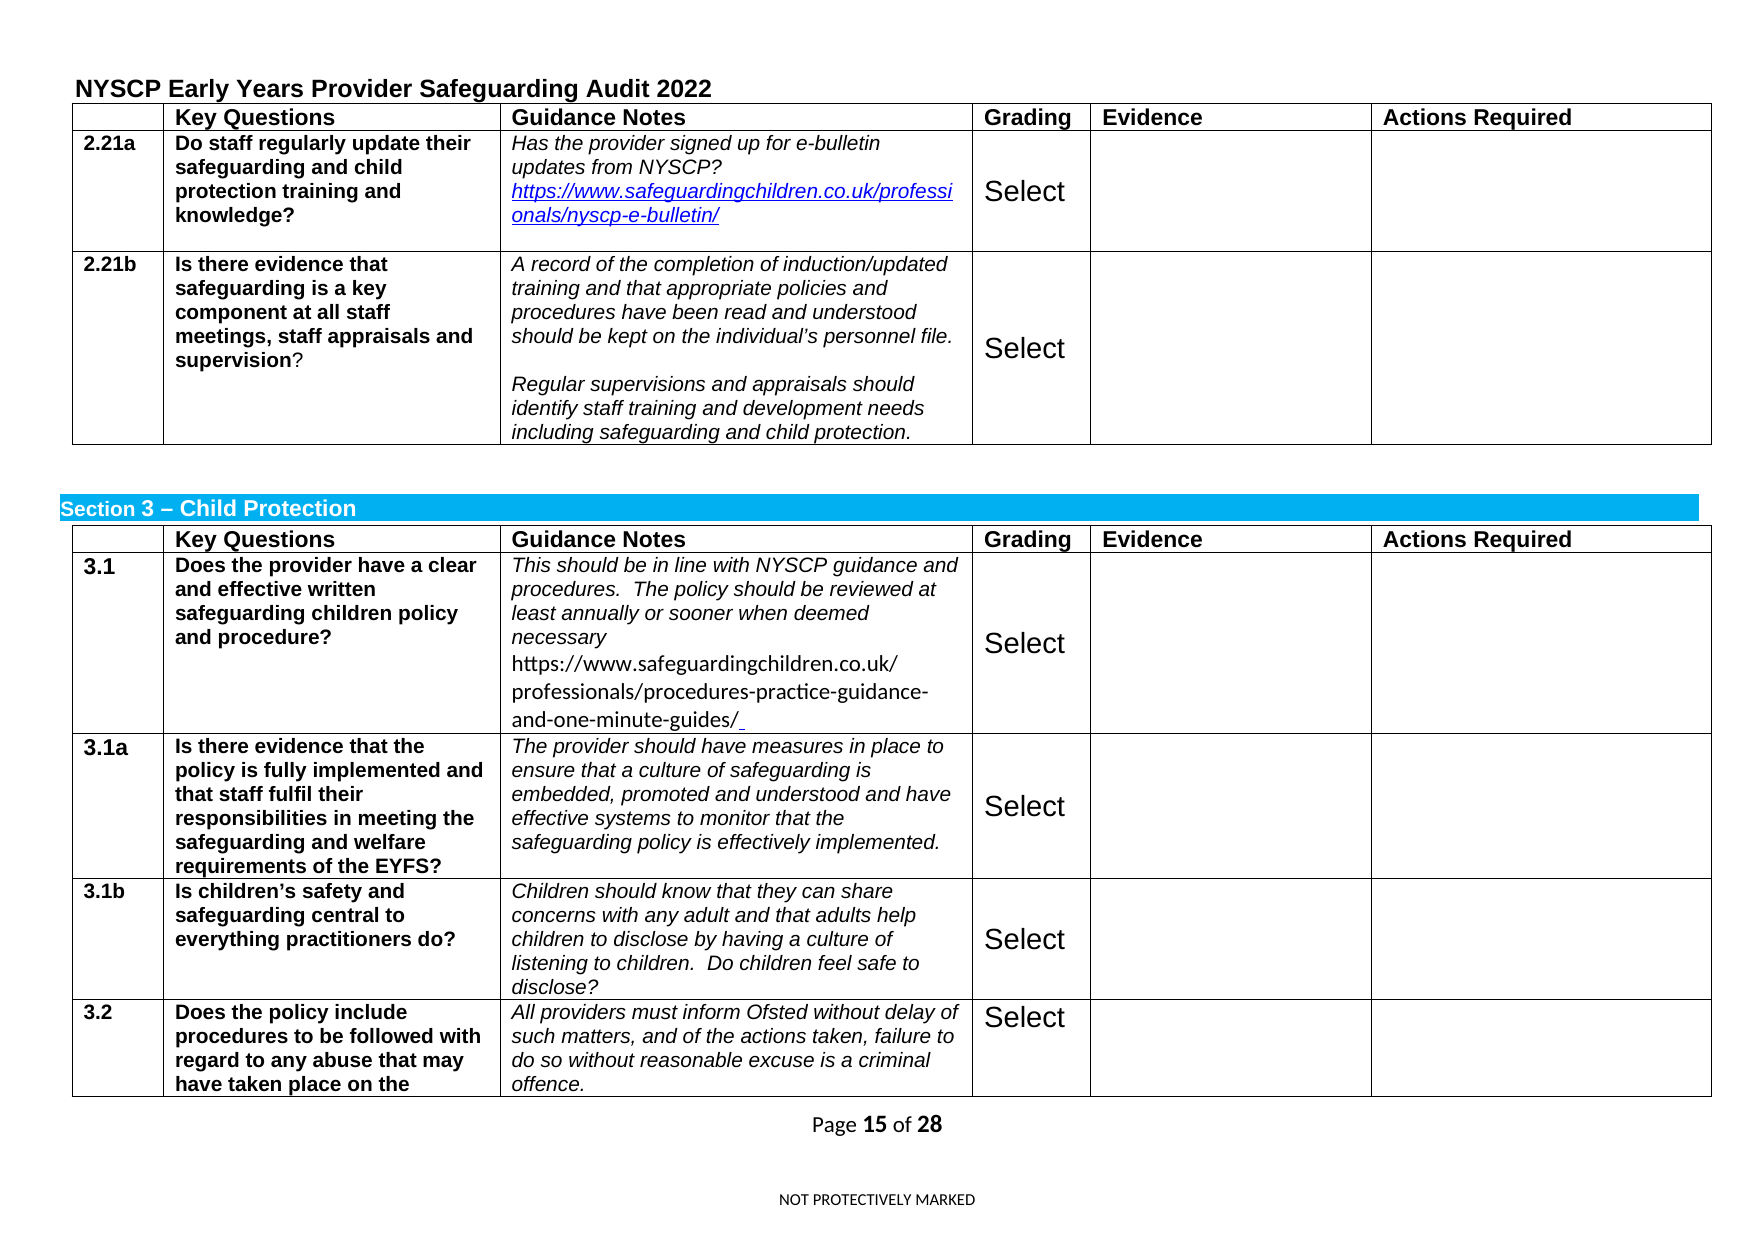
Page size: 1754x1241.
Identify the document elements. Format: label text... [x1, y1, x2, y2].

table_cell [1372, 734, 1711, 878]
table_header Grading [973, 526, 1090, 552]
table_cell 3.2 [73, 1000, 163, 1096]
table_cell A record of the completion of induction/updated training and that appropriate policies and procedures have been read and understood should be kept on the individual’s personnel file. Regular supervisions and appraisals should identify staff training and development needs including safeguarding and child protection. [501, 252, 972, 443]
table_cell This should be in line with NYSCP guidance and procedures. The policy should be reviewed at least annually or sooner when deemed necessary https://www.safeguardingchildren.co.uk/professionals/procedures-practice-guidance-and-one-minute-guides/ [501, 553, 972, 733]
table_header Actions Required [1372, 526, 1711, 552]
table_cell [973, 734, 1090, 878]
table_cell 3.1a [73, 734, 163, 878]
table_cell [1372, 131, 1711, 251]
table_cell [1091, 1000, 1371, 1096]
table_cell [1372, 553, 1711, 733]
table_cell Has the provider signed up for e-bulletin updates from NYSCP? https://www.safeguardingchildren.co.uk/professionals/nyscp-e-bulletin/ [501, 131, 972, 251]
table_header Guidance Notes [501, 526, 972, 552]
table_header Guidance Notes [501, 104, 972, 130]
table_header Evidence [1091, 526, 1371, 552]
table_cell 2.21a [73, 131, 163, 251]
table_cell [164, 1000, 500, 1096]
table_header Key Questions [164, 526, 500, 552]
table_cell [1091, 553, 1371, 733]
table_cell 3.1 [73, 553, 163, 733]
table_cell [973, 553, 1090, 733]
table_cell [1091, 879, 1371, 999]
subtitle Section 3 – Child Protection [60, 494, 1699, 521]
table_header Evidence [1091, 104, 1371, 130]
table_cell [973, 131, 1090, 251]
table_cell [1091, 734, 1371, 878]
table_header Key Questions [164, 104, 500, 130]
table_cell [1372, 879, 1711, 999]
table_header [73, 104, 163, 130]
table_cell 3.1b [73, 879, 163, 999]
table_cell 2.21b [73, 252, 163, 443]
table_cell Do staff regularly update their safeguarding and child protection training and knowledge? [164, 131, 500, 251]
table_cell [973, 252, 1090, 443]
table_cell [1091, 252, 1371, 443]
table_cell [501, 1000, 972, 1096]
table_header [73, 526, 163, 552]
table_cell Is children’s safety and safeguarding central to everything practitioners do? [164, 879, 500, 999]
table_cell Is there evidence that safeguarding is a key component at all staff meetings, staff appraisals and supervision? [164, 252, 500, 443]
table_cell Is there evidence that the policy is fully implemented and that staff fulfil their responsibilities in meeting the safeguarding and welfare requirements of the EYFS? [164, 734, 500, 878]
table_cell [1372, 252, 1711, 443]
table_cell The provider should have measures in place to ensure that a culture of safeguarding is embedded, promoted and understood and have effective systems to monitor that the safeguarding policy is effectively implemented. [501, 734, 972, 878]
table_cell [973, 879, 1090, 999]
table_header Actions Required [1372, 104, 1711, 130]
table_cell [973, 1000, 1090, 1096]
table_cell Does the provider have a clear and effective written safeguarding children policy and procedure? [164, 553, 500, 733]
table_cell [1091, 131, 1371, 251]
table_cell Children should know that they can share concerns with any adult and that adults help children to disclose by having a culture of listening to children. Do children feel safe to disclose? [501, 879, 972, 999]
table_cell [1372, 1000, 1711, 1096]
table_header Grading [973, 104, 1090, 130]
